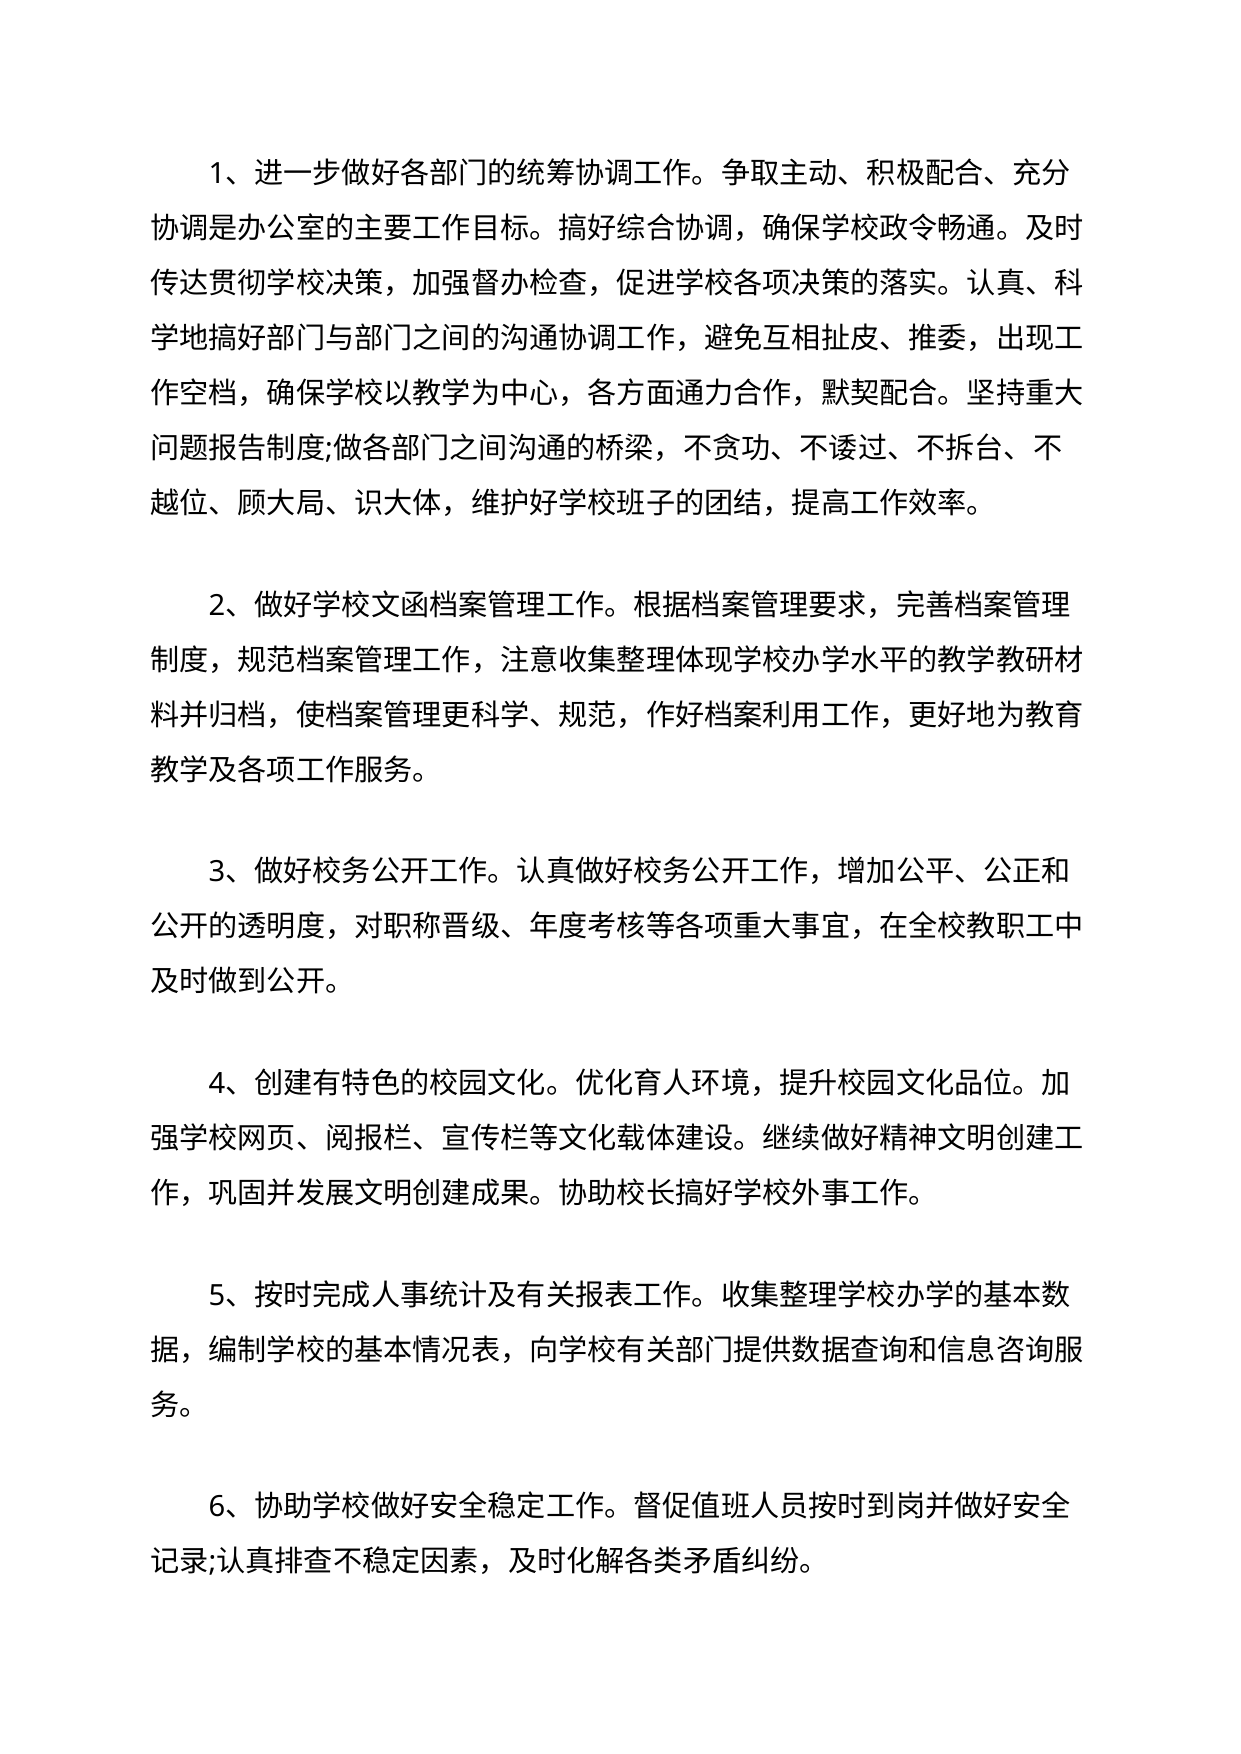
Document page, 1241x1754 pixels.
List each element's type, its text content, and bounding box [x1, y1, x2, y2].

text 1、进一步做好各部门的统筹协调工作。争取主动、积极配合、充分协调是办公室的主要工作目标。搞好综合协调，确保学校政令畅通。及时传达贯彻学校决策，加强督办检查，促进学校各项决策的落实。认真、科学地搞好部门与部门之间的沟通协调工作，避免互相扯皮、推委，出现工作空档，确保学校以教学为中心，各方面通力合作，默契配合。坚持重大问题报告制度;做各部门之间沟通的桥梁，不贪功、不诿过、不拆台、不越位、顾大局、识大体，维护好学校班子的团结，提高工作效率。 [150, 150, 1090, 522]
text 2、做好学校文函档案管理工作。根据档案管理要求，完善档案管理制度，规范档案管理工作，注意收集整理体现学校办学水平的教学教研材料并归档，使档案管理更科学、规范，作好档案利用工作，更好地为教育教学及各项工作服务。 [150, 581, 1090, 788]
text 6、协助学校做好安全稳定工作。督促值班人员按时到岗并做好安全记录;认真排查不稳定因素，及时化解各类矛盾纠纷。 [150, 1483, 1090, 1580]
text 4、创建有特色的校园文化。优化育人环境，提升校园文化品位。加强学校网页、阅报栏、宣传栏等文化载体建设。继续做好精神文明创建工作，巩固并发展文明创建成果。协助校长搞好学校外事工作。 [150, 1059, 1090, 1212]
text 3、做好校务公开工作。认真做好校务公开工作，增加公平、公正和公开的透明度，对职称晋级、年度考核等各项重大事宜，在全校教职工中及时做到公开。 [150, 848, 1090, 1000]
text 5、按时完成人事统计及有关报表工作。收集整理学校办学的基本数据，编制学校的基本情况表，向学校有关部门提供数据查询和信息咨询服务。 [150, 1271, 1090, 1423]
